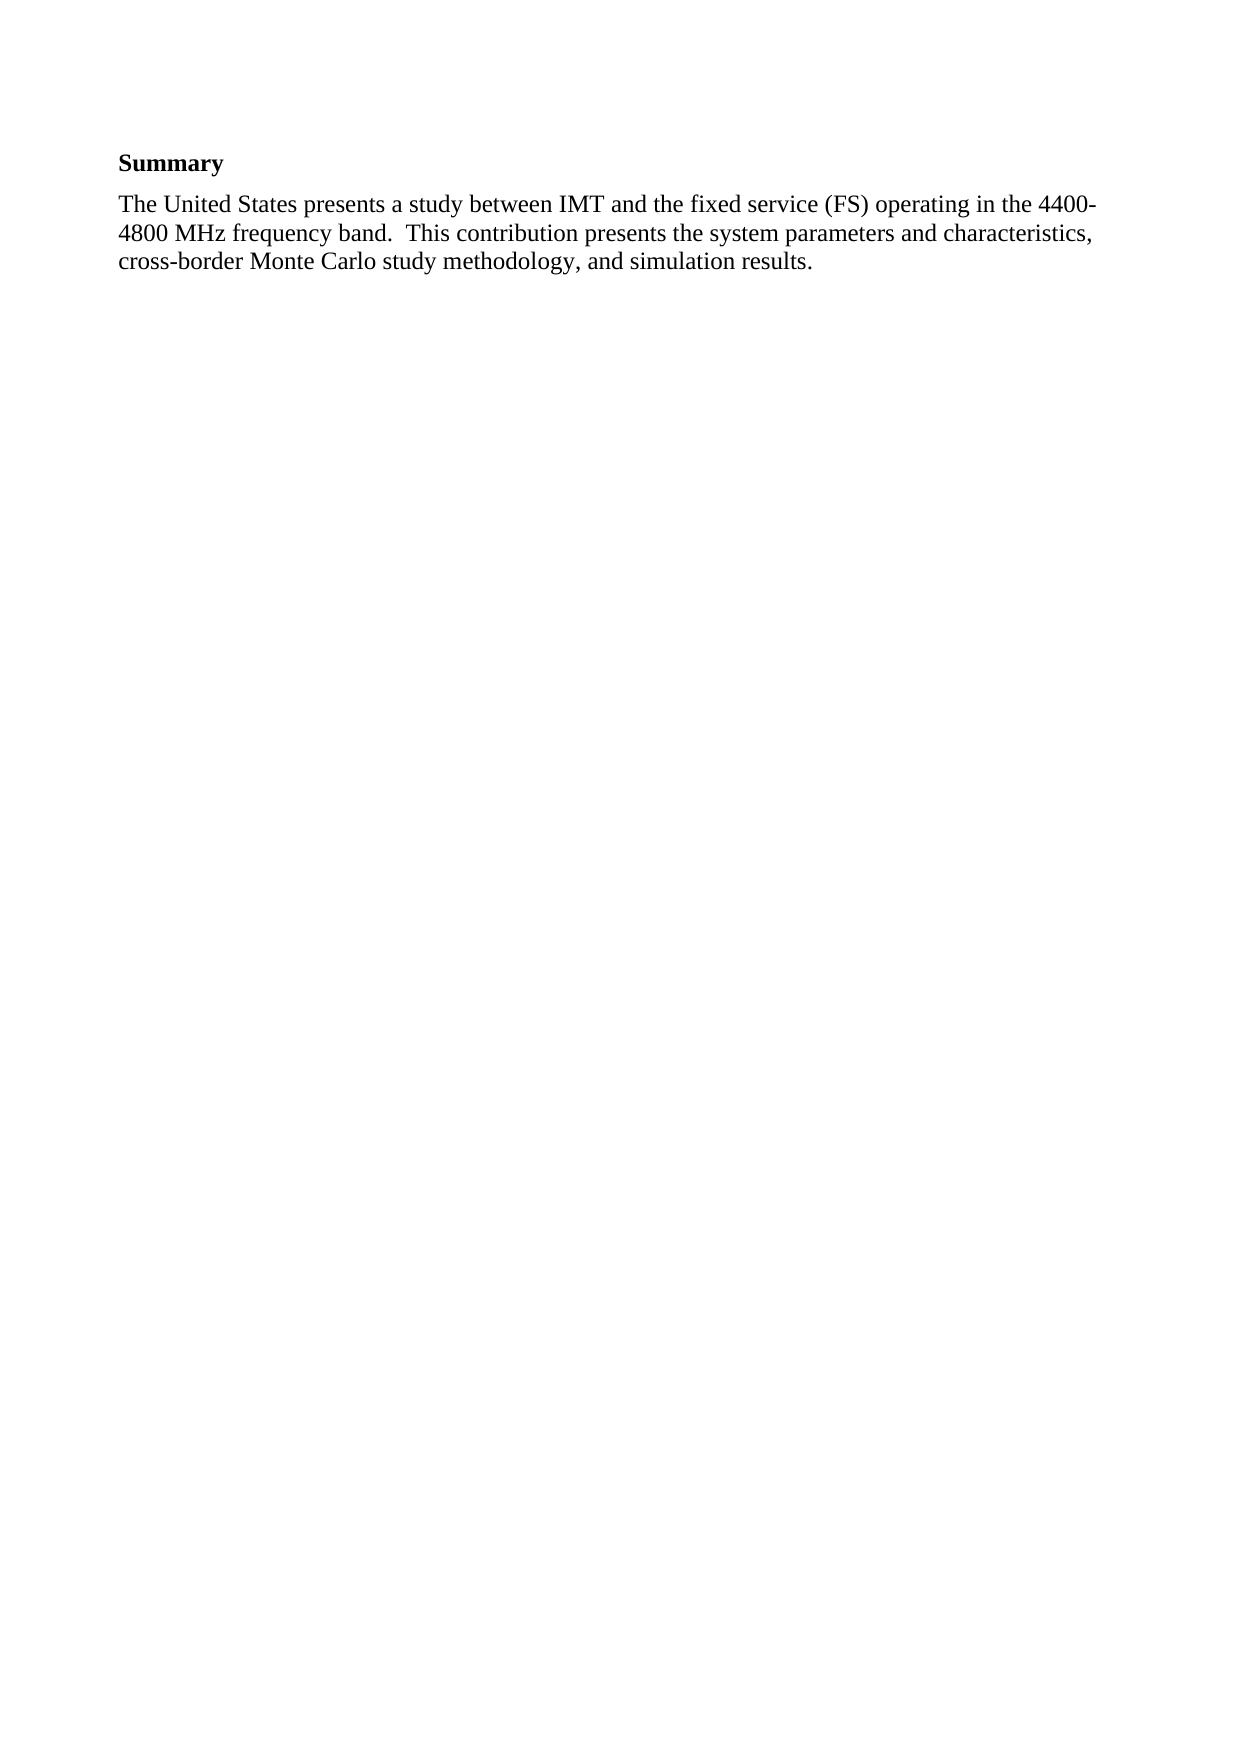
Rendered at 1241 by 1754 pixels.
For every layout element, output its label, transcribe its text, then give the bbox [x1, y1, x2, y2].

text The United States presents a study between IMT and the fixed service (FS) operating in the 4400-4800 MHz frequency band. This contribution presents the system parameters and characteristics, cross-border Monte Carlo study methodology, and simulation results. [118, 189, 1122, 275]
text Summary [118, 148, 1122, 176]
